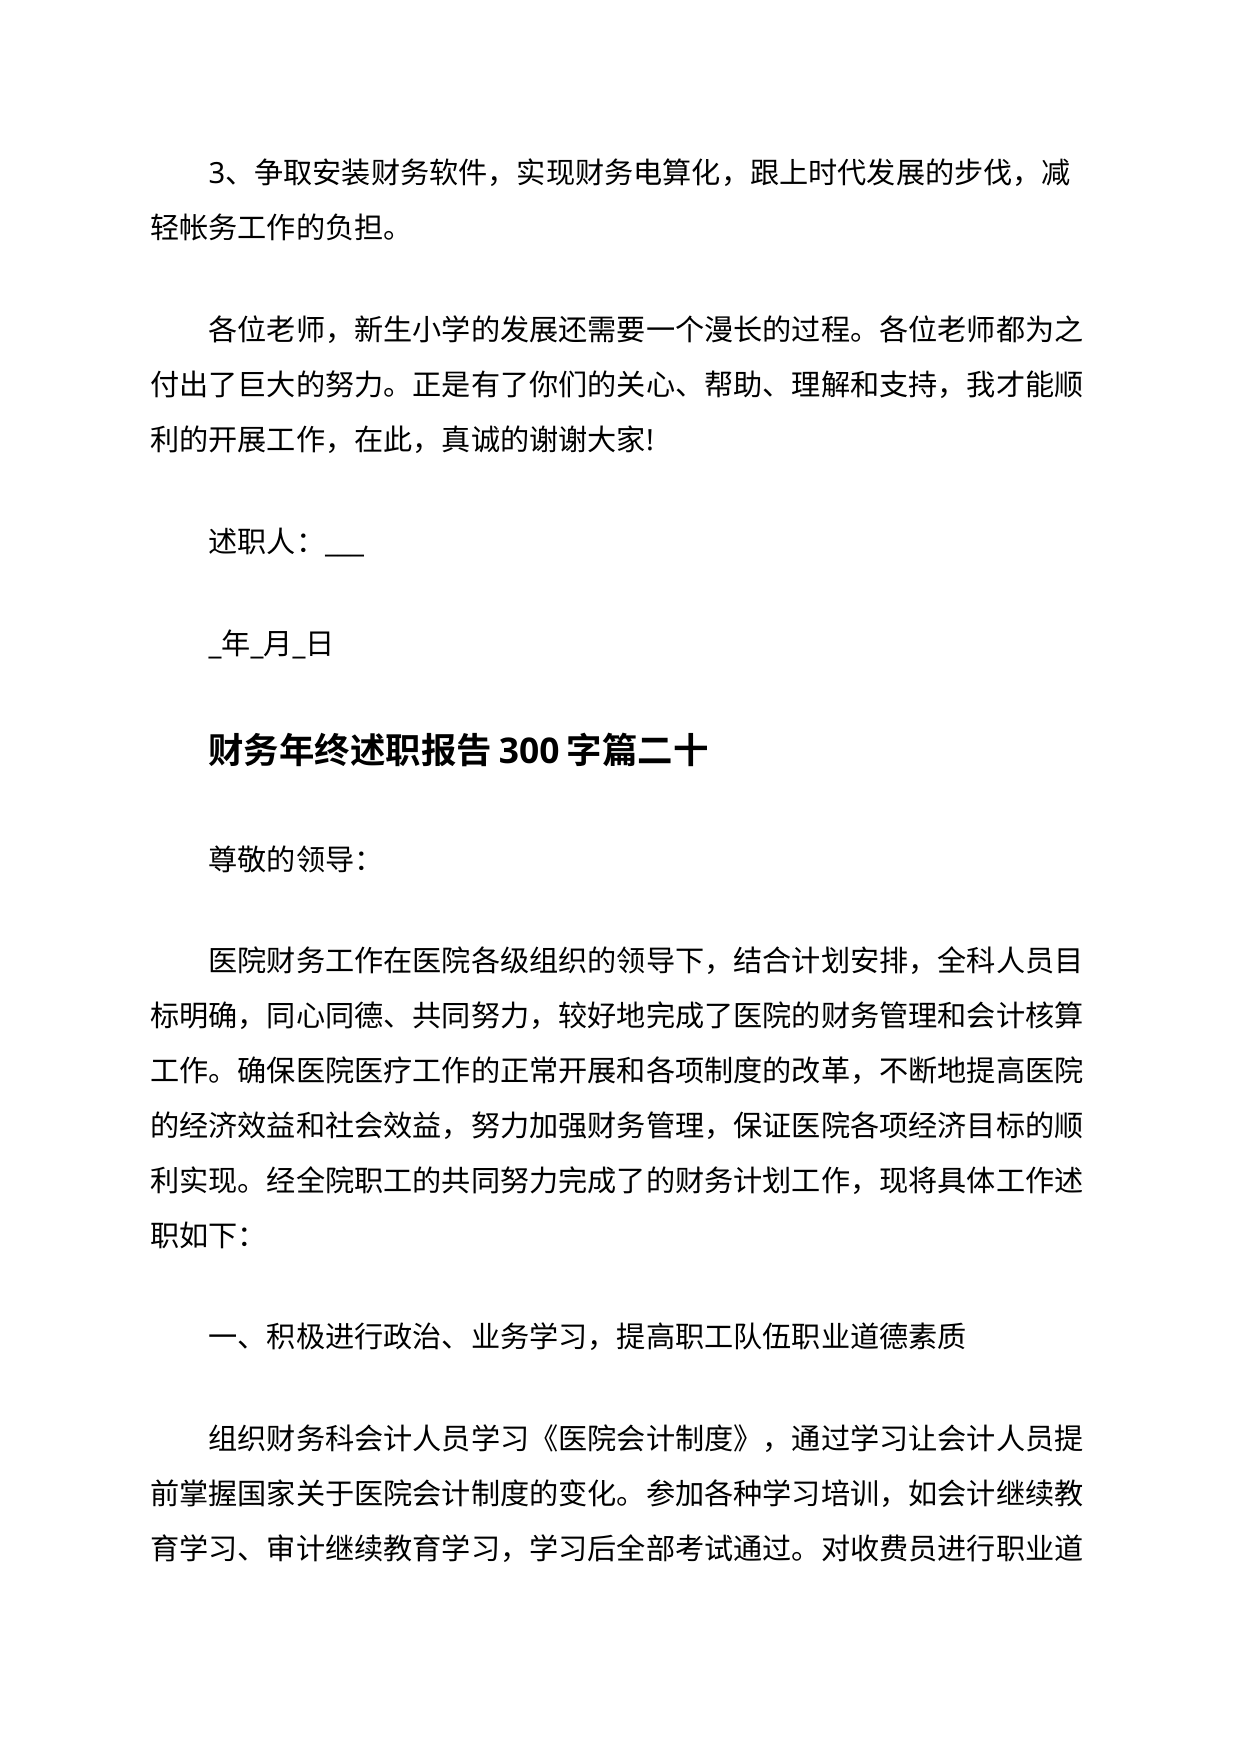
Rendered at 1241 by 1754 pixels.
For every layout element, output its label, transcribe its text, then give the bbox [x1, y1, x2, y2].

text 述职人：___ [150, 518, 1090, 561]
text 3、争取安装财务软件，实现财务电算化，跟上时代发展的步伐，减轻帐务工作的负担。 [150, 150, 1090, 247]
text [150, 1416, 1090, 1568]
text 尊敬的领导： [150, 836, 1090, 878]
text 财务年终述职报告300字篇二十 [150, 722, 1090, 774]
text 各位老师，新生小学的发展还需要一个漫长的过程。各位老师都为之付出了巨大的努力。正是有了你们的关心、帮助、理解和支持，我才能顺利的开展工作，在此，真诚的谢谢大家! [150, 307, 1090, 459]
text 医院财务工作在医院各级组织的领导下，结合计划安排，全科人员目标明确，同心同德、共同努力，较好地完成了医院的财务管理和会计核算工作。确保医院医疗工作的正常开展和各项制度的改革，不断地提高医院的经济效益和社会效益，努力加强财务管理，保证医院各项经济目标的顺利实现。经全院职工的共同努力完成了的财务计划工作，现将具体工作述职如下： [150, 938, 1090, 1254]
text _年_月_日 [150, 621, 1090, 663]
text 一、积极进行政治、业务学习，提高职工队伍职业道德素质 [150, 1314, 1090, 1356]
